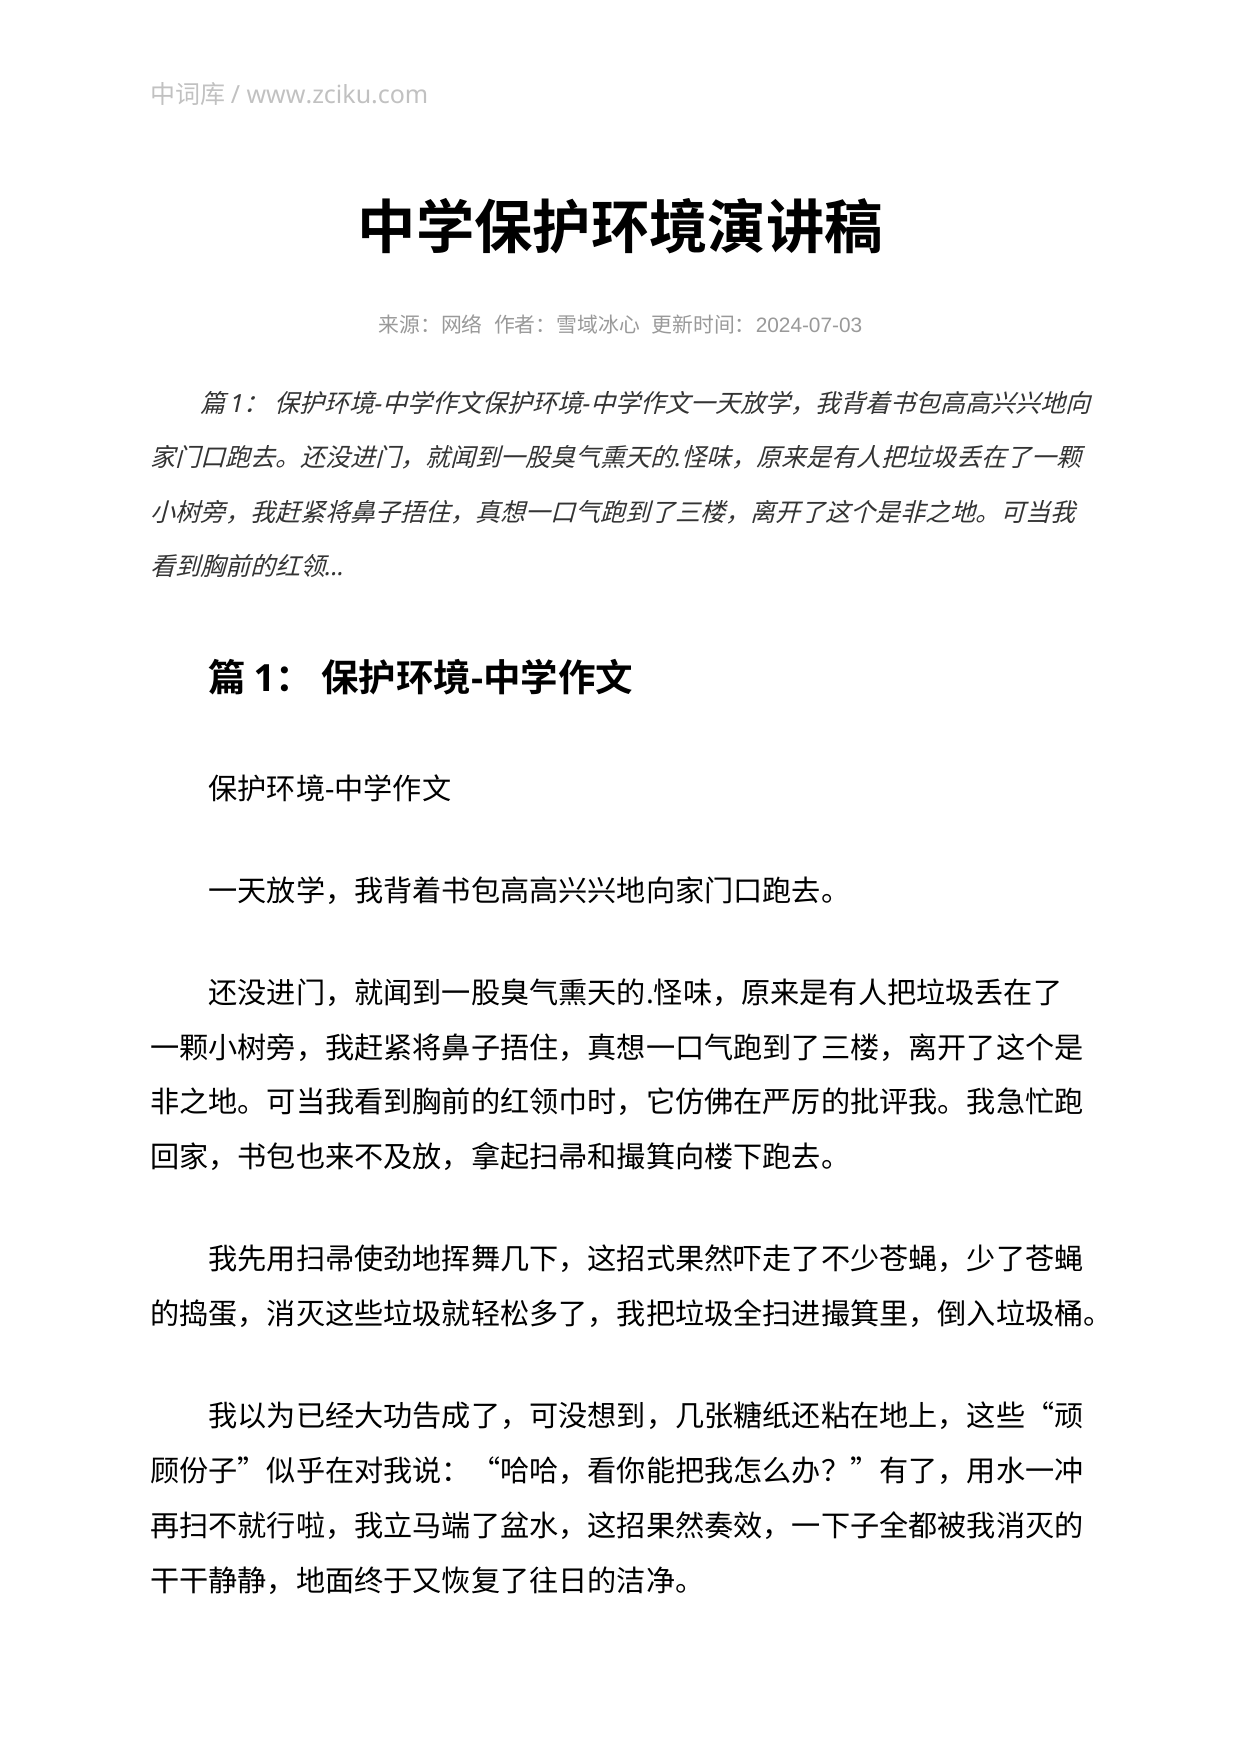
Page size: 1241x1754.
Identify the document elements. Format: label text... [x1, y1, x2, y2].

text 还没进门，就闻到一股臭气熏天的.怪味，原来是有人把垃圾丢在了一颗小树旁，我赶紧将鼻子捂住，真想一口气跑到了三楼，离开了这个是非之地。可当我看到胸前的红领巾时，它仿佛在严厉的批评我。我急忙跑回家，书包也来不及放，拿起扫帚和撮箕向楼下跑去。 [150, 969, 1090, 1176]
text 一天放学，我背着书包高高兴兴地向家门口跑去。 [150, 867, 1090, 910]
text 保护环境-中学作文 [150, 765, 1090, 808]
text 来源：网络 作者：雪域冰心 更新时间：2024-07-03 [150, 313, 1090, 337]
text 篇1： 保护环境-中学作文 [150, 648, 1090, 702]
text 我以为已经大功告成了，可没想到，几张糖纸还粘在地上，这些“顽顾份子”似乎在对我说：“哈哈，看你能把我怎么办？”有了，用水一冲再扫不就行啦，我立马端了盆水，这招果然奏效，一下子全都被我消灭的干干静静，地面终于又恢复了往日的洁净。 [150, 1392, 1090, 1599]
text 篇1： 保护环境-中学作文保护环境-中学作文一天放学，我背着书包高高兴兴地向家门口跑去。还没进门，就闻到一股臭气熏天的.怪味，原来是有人把垃圾丢在了一颗小树旁，我赶紧将鼻子捂住，真想一口气跑到了三楼，离开了这个是非之地。可当我看到胸前的红领... [150, 383, 1090, 583]
subtitle 中学保护环境演讲稿 [150, 181, 1090, 266]
text 我先用扫帚使劲地挥舞几下，这招式果然吓走了不少苍蝇，少了苍蝇的捣蛋，消灭这些垃圾就轻松多了，我把垃圾全扫进撮箕里，倒入垃圾桶。 [150, 1236, 1090, 1333]
